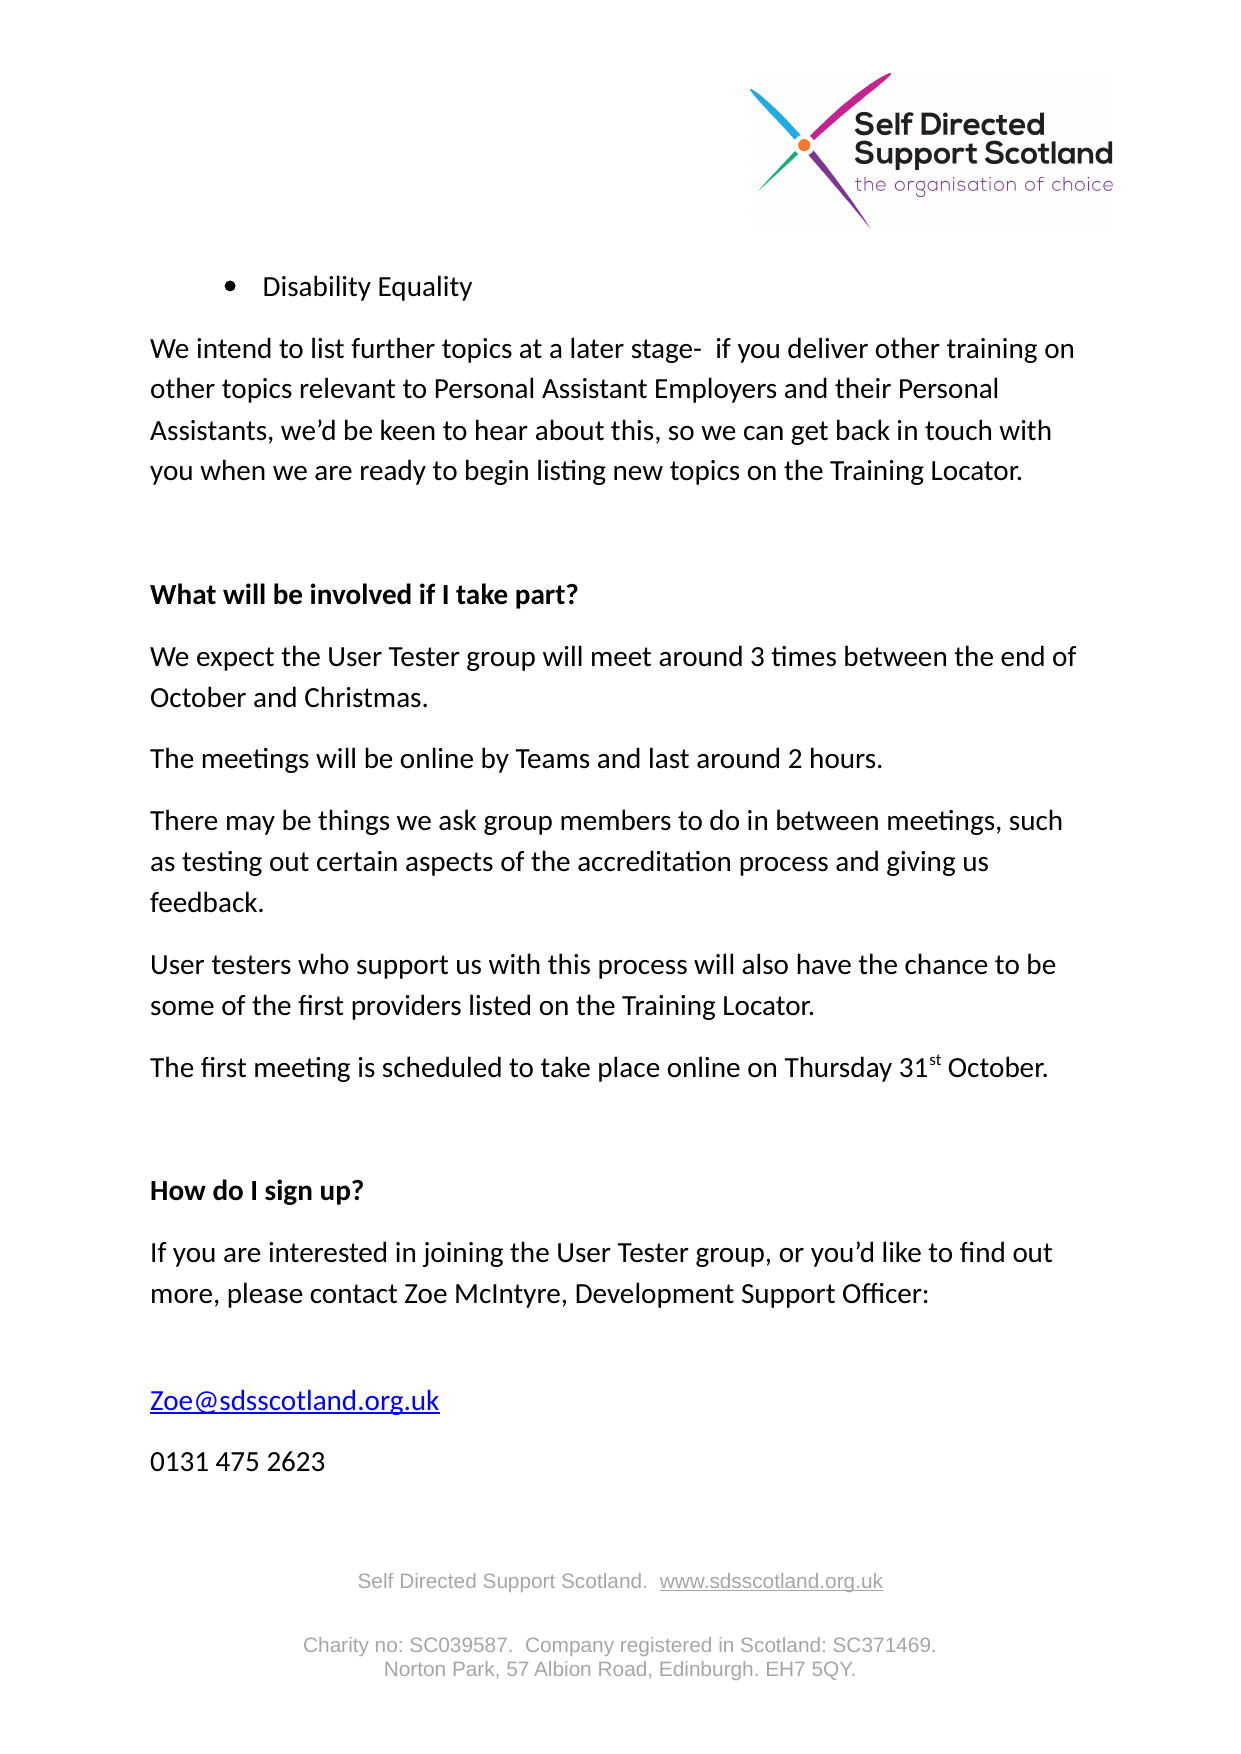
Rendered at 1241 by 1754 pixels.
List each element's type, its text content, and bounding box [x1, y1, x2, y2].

picture [750, 73, 1113, 229]
text What will be involved if I take part? [150, 576, 1090, 612]
text The meetings will be online by Teams and last around 2 hours. [150, 741, 1090, 776]
text Zoe@sdsscotland.org.uk [150, 1337, 1090, 1417]
text If you are interested in joining the User Tester group, or you’d like to find out more, please contact Zoe McIntyre, Development Support Officer: [150, 1234, 1090, 1311]
text The first meeting is scheduled to take place online on Thursday 31st October. [150, 1049, 1090, 1084]
text We intend to list further topics at a later stage- if you deliver other training on other topics relevant to Personal Assistant Employers and their Personal Assistants, we’d be keen to hear about this, so we can get back in touch with you when we are ready to begin listing new topics on the Training Locator. [150, 330, 1090, 488]
list Disability Equality [225, 268, 1090, 303]
text We expect the User Tester group will meet around 3 times between the end of October and Christmas. [150, 638, 1090, 714]
text There may be things we ask group members to do in between meetings, such as testing out certain aspects of the accreditation process and giving us feedback. [150, 802, 1090, 920]
text How do I sign up? [150, 1172, 1090, 1208]
text 0131 475 2623 [150, 1443, 1090, 1479]
text User testers who support us with this process will also have the chance to be some of the first providers listed on the Training Locator. [150, 946, 1090, 1022]
